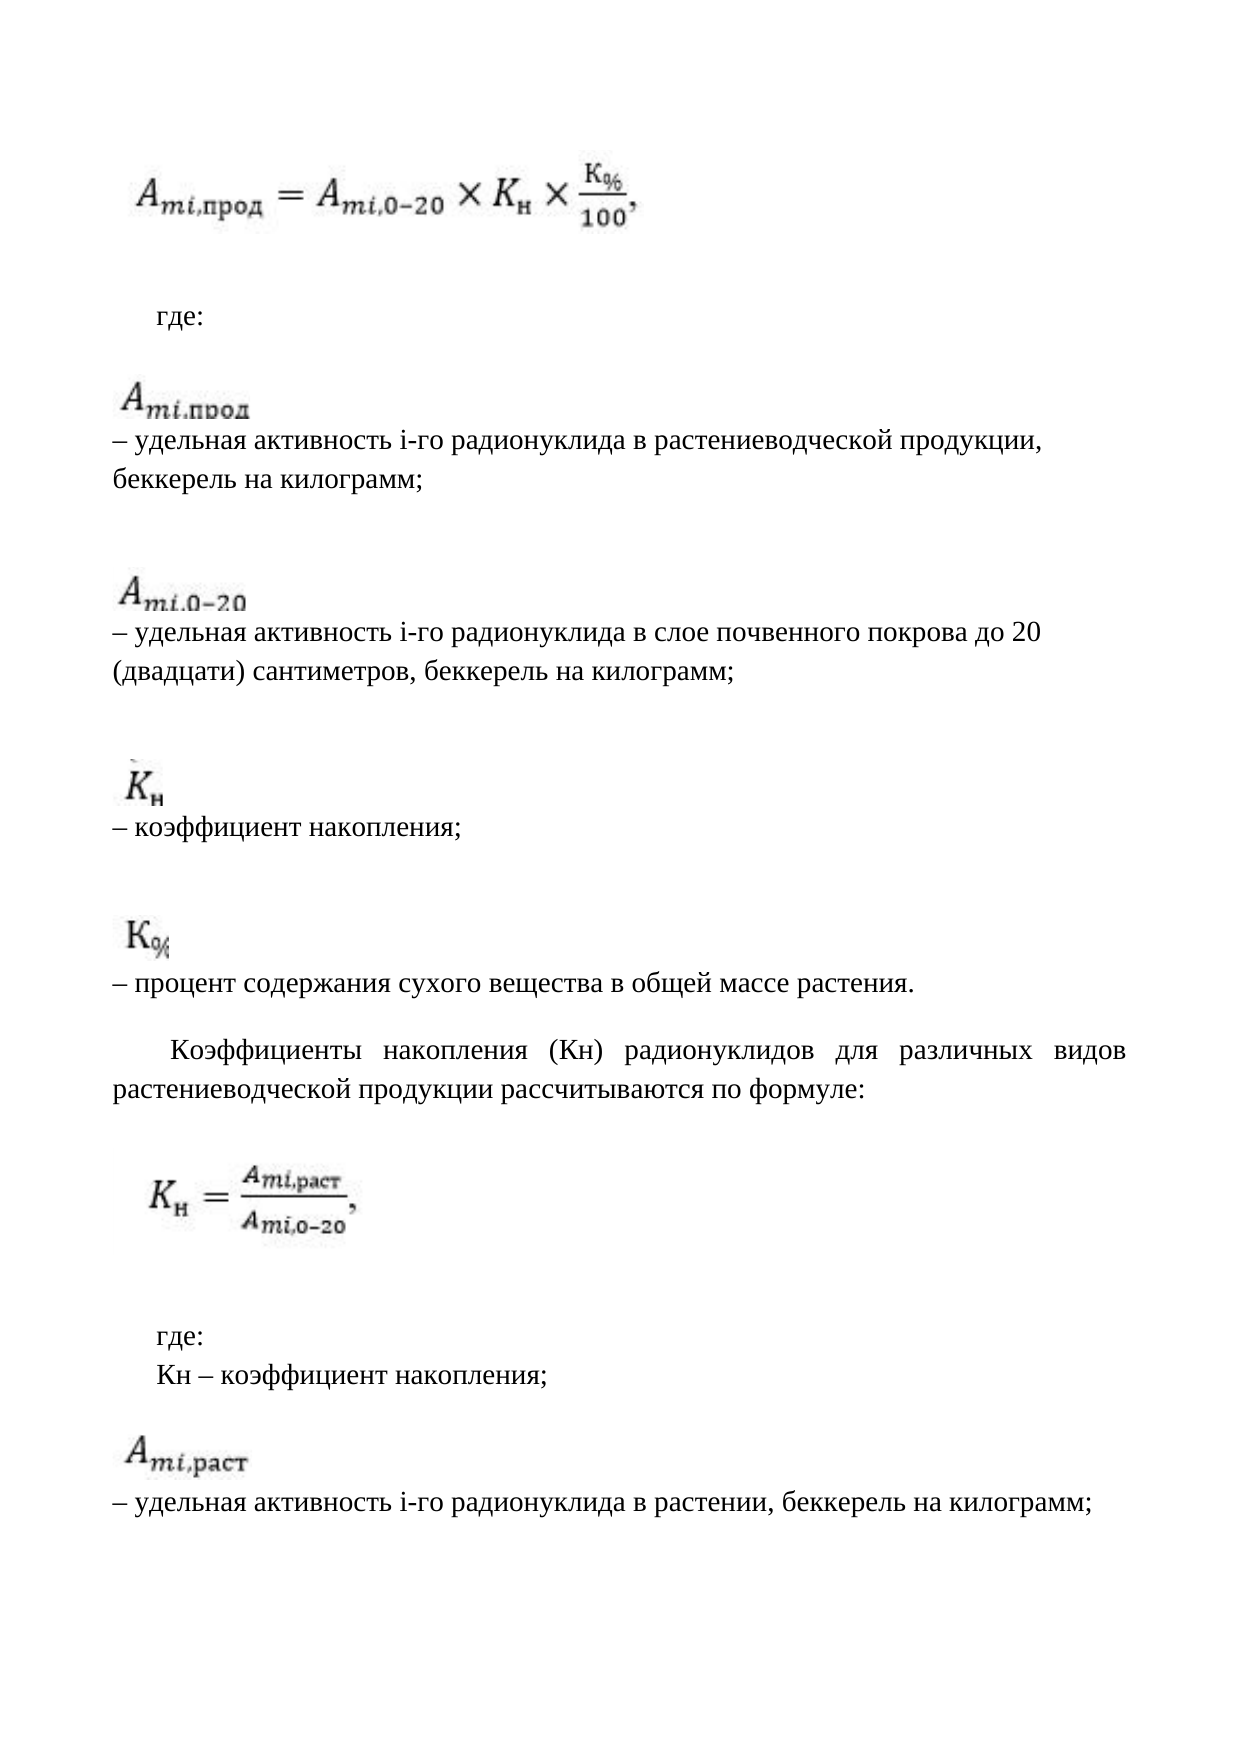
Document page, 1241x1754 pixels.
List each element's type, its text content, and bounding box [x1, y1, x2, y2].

picture [112, 1148, 396, 1255]
text где: [112, 298, 1128, 331]
picture [112, 567, 248, 611]
text где: [112, 1318, 1128, 1352]
text Кн – коэффициент накопления; [112, 1357, 1128, 1391]
picture [112, 374, 251, 419]
picture [112, 150, 644, 234]
picture [112, 1434, 253, 1480]
text Коэффициенты накопления (Кн) радионуклидов для различных видов растениеводческой продукции рассчитываются по формуле: [112, 1032, 1128, 1104]
text – удельная активность i-го радионуклида в слое почвенного покрова до 20 (двадцати) сантиметров, беккерель на килограмм; [112, 614, 1128, 717]
text – удельная активность i-го радионуклида в растении, беккерель на килограмм; [112, 1484, 1128, 1548]
text – удельная активность i-го радионуклида в растениеводческой продукции, беккерель на килограмм; [112, 422, 1128, 524]
picture [112, 915, 169, 961]
text – коэффициент накопления; [112, 809, 1128, 873]
text – процент содержания сухого вещества в общей массе растения. [112, 965, 1128, 1028]
picture [112, 759, 163, 806]
